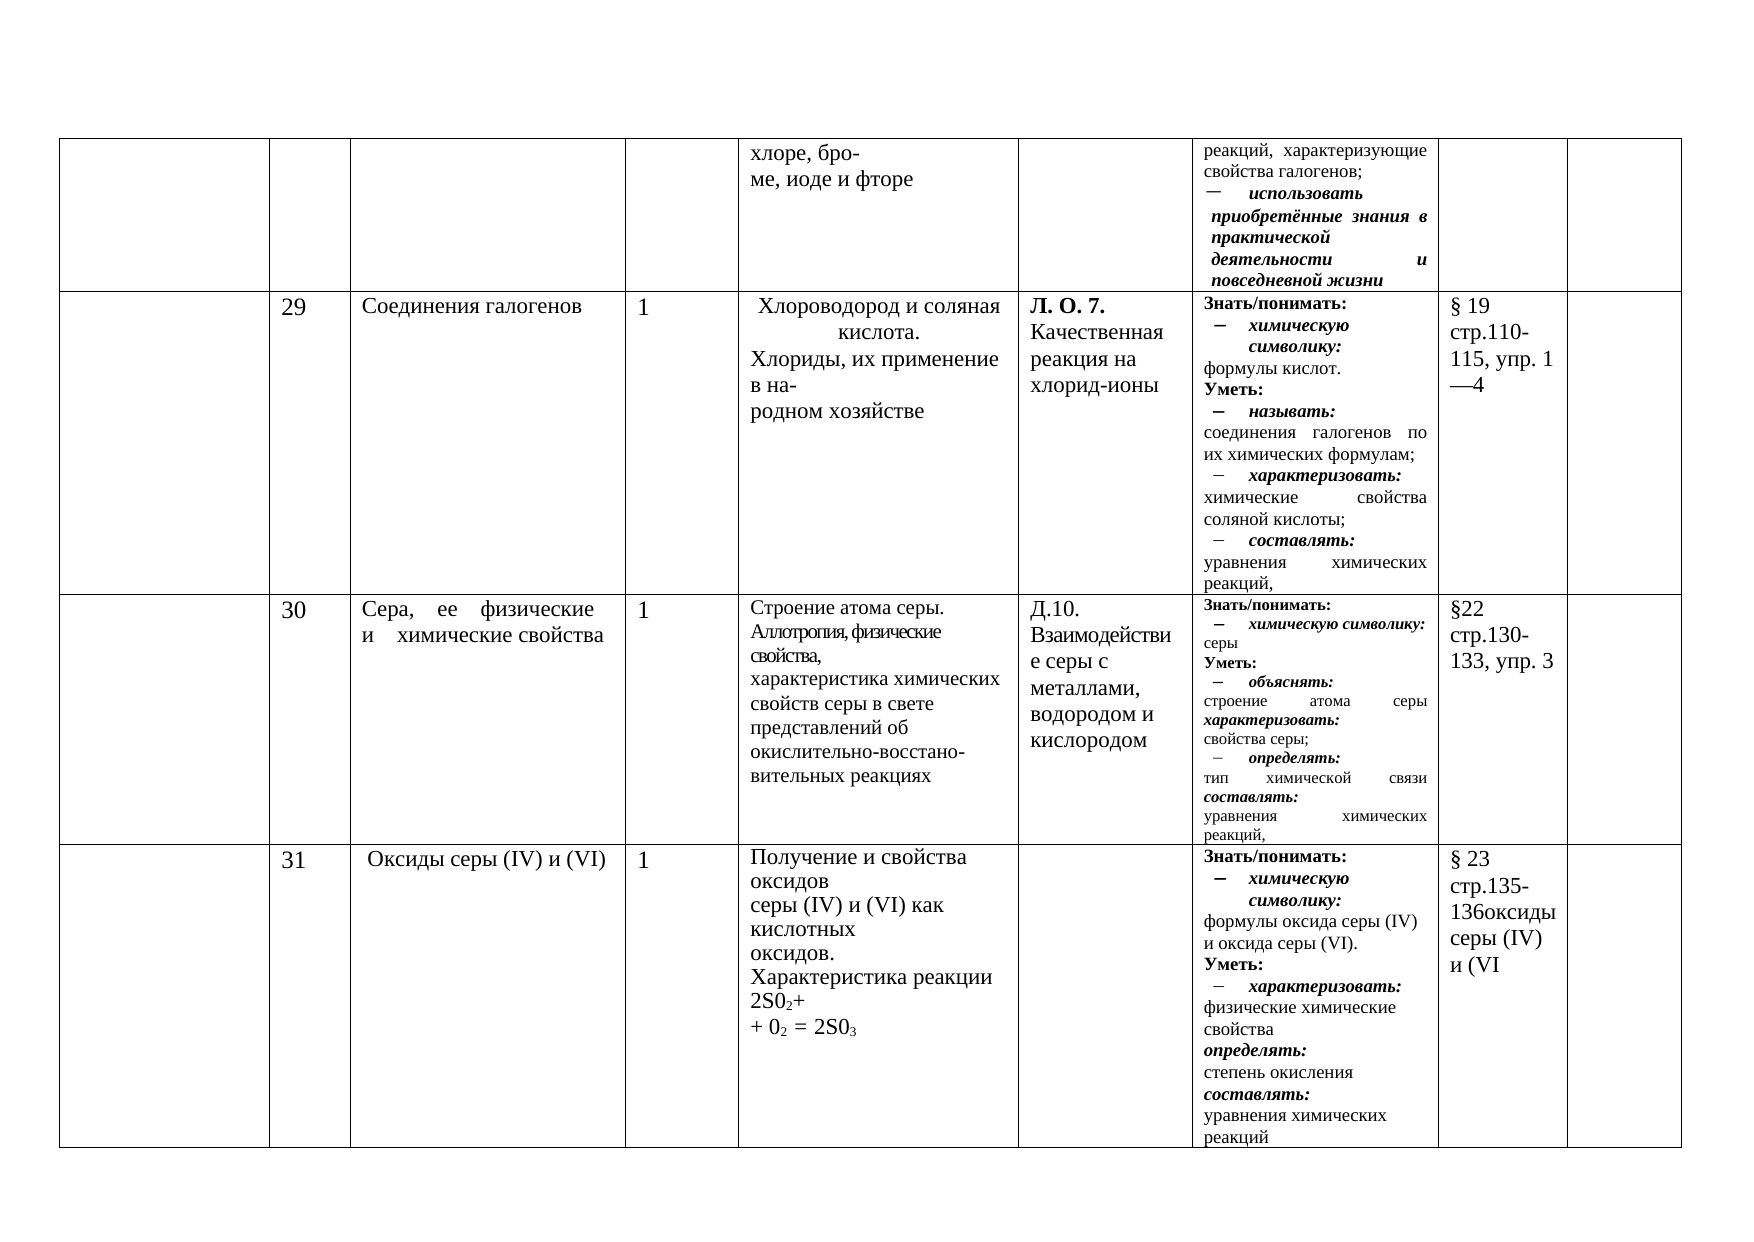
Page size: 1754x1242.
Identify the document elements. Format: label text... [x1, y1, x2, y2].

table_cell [1439, 139, 1567, 291]
table_cell [60, 845, 269, 1147]
table_cell Получение и свойства оксидов серы (IV) и (VI) как кислотных оксидов. Характеристика реакции 2S02+ + 02 = 2S03 [739, 845, 1018, 1147]
table_cell § 23 стр.135-136оксиды серы (IV) и (VI [1439, 845, 1567, 1147]
table_cell 30 [270, 595, 350, 844]
table_cell [1019, 845, 1192, 1147]
table_cell Хлороводород и соляная кислота. Хлориды, их применение в на- родном хозяйстве [739, 292, 1018, 594]
table_cell Знать/понимать: химическую символику: серы Уметь: объяснять: строение атома серы характеризовать: свойства серы; определять: тип химической связи составлять: уравнения химических реакций, [1193, 595, 1438, 844]
table_cell 1 [626, 845, 738, 1147]
table_cell [1568, 845, 1681, 1147]
table_cell [1568, 595, 1681, 844]
table_cell [60, 595, 269, 844]
table_cell 1 [626, 595, 738, 844]
table_cell 29 [270, 292, 350, 594]
table_cell Знать/понимать: химическую символику: формулы оксида серы (IV) и оксида серы (VI). Уметь: характеризовать: физические химические свойства определять: степень окисления составлять: уравнения химических реакций [1193, 845, 1438, 1147]
table_cell 1 [626, 139, 738, 291]
table_cell [1568, 292, 1681, 594]
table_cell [1019, 139, 1192, 291]
table_cell [60, 139, 269, 291]
table_cell Л. О. 7. Качественная реакция на хлорид-ионы [1019, 292, 1192, 594]
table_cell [739, 139, 1018, 291]
table_cell §22 стр.130-133, упр. 3 [1439, 595, 1567, 844]
table_cell Соединения галогенов [351, 292, 625, 594]
table_cell Строение атома серы. Аллотропия, физические свойства, характеристика химических свойств серы в свете представлений об окислительно-восстановительных реакциях [739, 595, 1018, 844]
table_cell [60, 292, 269, 594]
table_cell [1193, 139, 1438, 291]
table_cell Д.10. Взаимодействие серы с металлами, водородом и кислородом [1019, 595, 1192, 844]
table_cell Знать/понимать: химическую символику: формулы кислот. Уметь: называть: соединения галогенов по их химических формулам; характеризовать: химические свойства соляной кислоты; составлять: уравнения химических реакций, [1193, 292, 1438, 594]
table_cell 1 [626, 292, 738, 594]
table_cell § 19 стр.110-115, упр. 1—4 [1439, 292, 1567, 594]
table_cell 31 [270, 845, 350, 1147]
table_cell Сера, ее физические и химические свойства [351, 595, 625, 844]
table_cell [1568, 139, 1681, 291]
table_cell 28 [270, 139, 350, 291]
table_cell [351, 139, 625, 291]
table_cell Оксиды серы (IV) и (VI) [351, 845, 625, 1147]
